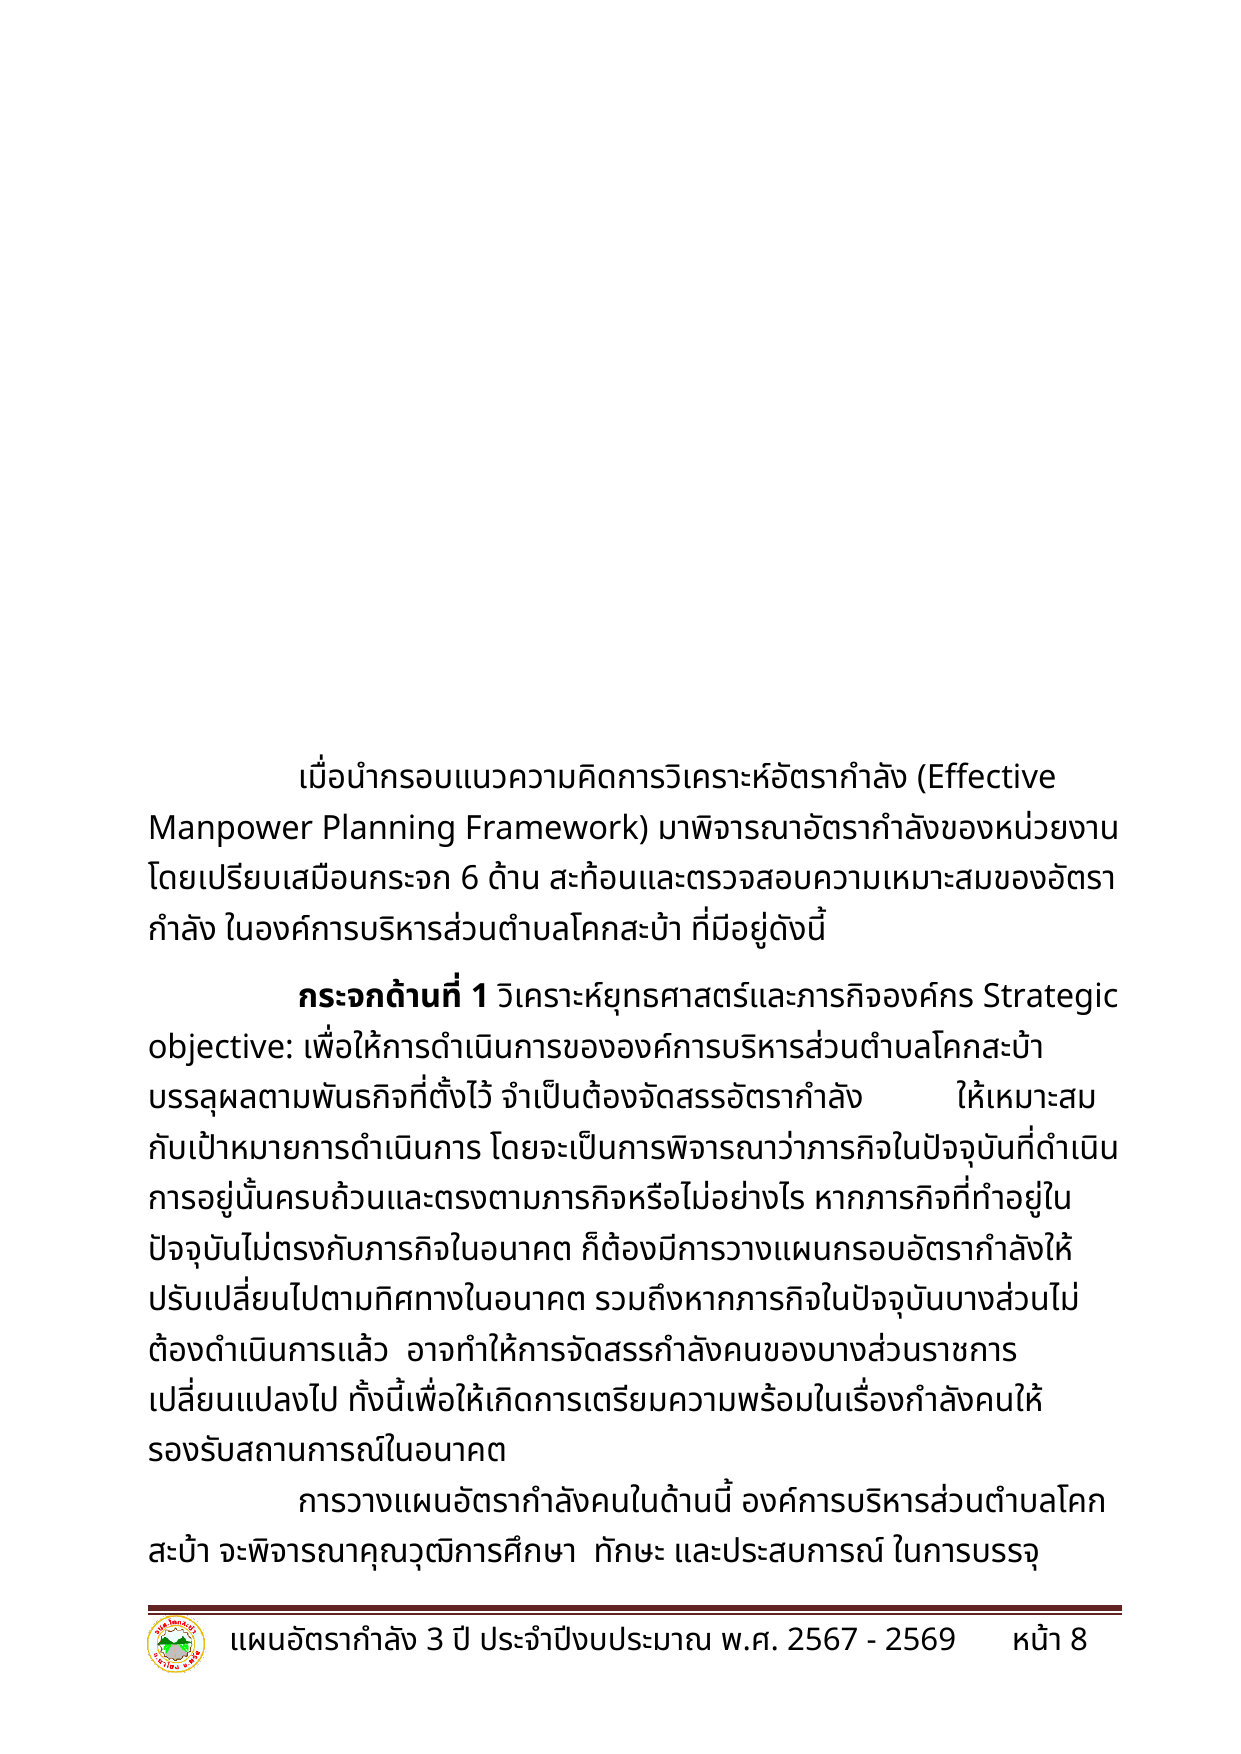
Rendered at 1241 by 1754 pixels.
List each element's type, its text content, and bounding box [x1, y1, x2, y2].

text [148, 1477, 1122, 1578]
picture [147, 1614, 206, 1673]
text เมื่อนำกรอบแนวความคิดการวิเคราะห์อัตรากำลัง (Effective Manpower Planning Framework) มาพิจารณาอัตรากำลังของหน่วยงานโดยเปรียบเสมือนกระจก 6 ด้าน สะท้อนและตรวจสอบความเหมาะสมของอัตรากำลัง ในองค์การบริหารส่วนตำบลโคกสะบ้า ที่มีอยู่ดังนี้ [148, 753, 1122, 955]
text กระจกด้านที่ 1 วิเคราะห์ยุทธศาสตร์และภารกิจองค์กร Strategic objective: เพื่อให้การดำเนินการขององค์การบริหารส่วนตำบลโคกสะบ้า บรรลุผลตามพันธกิจที่ตั้งไว้ จำเป็นต้องจัดสรรอัตรากำลัง ให้เหมาะสมกับเป้าหมายการดำเนินการ โดยจะเป็นการพิจารณาว่าภารกิจในปัจจุบันที่ดำเนินการอยู่นั้นครบถ้วนและตรงตามภารกิจหรือไม่อย่างไร หากภารกิจที่ทำอยู่ในปัจจุบันไม่ตรงกับภารกิจในอนาคต ก็ต้องมีการวางแผนกรอบอัตรากำลังให้ปรับเปลี่ยนไปตามทิศทางในอนาคต รวมถึงหากภารกิจในปัจจุบันบางส่วนไม่ต้องดำเนินการแล้ว อาจทำให้การจัดสรรกำลังคนของบางส่วนราชการเปลี่ยนแปลงไป ทั้งนี้เพื่อให้เกิดการเตรียมความพร้อมในเรื่องกำลังคนให้รองรับสถานการณ์ในอนาคต [148, 972, 1122, 1477]
